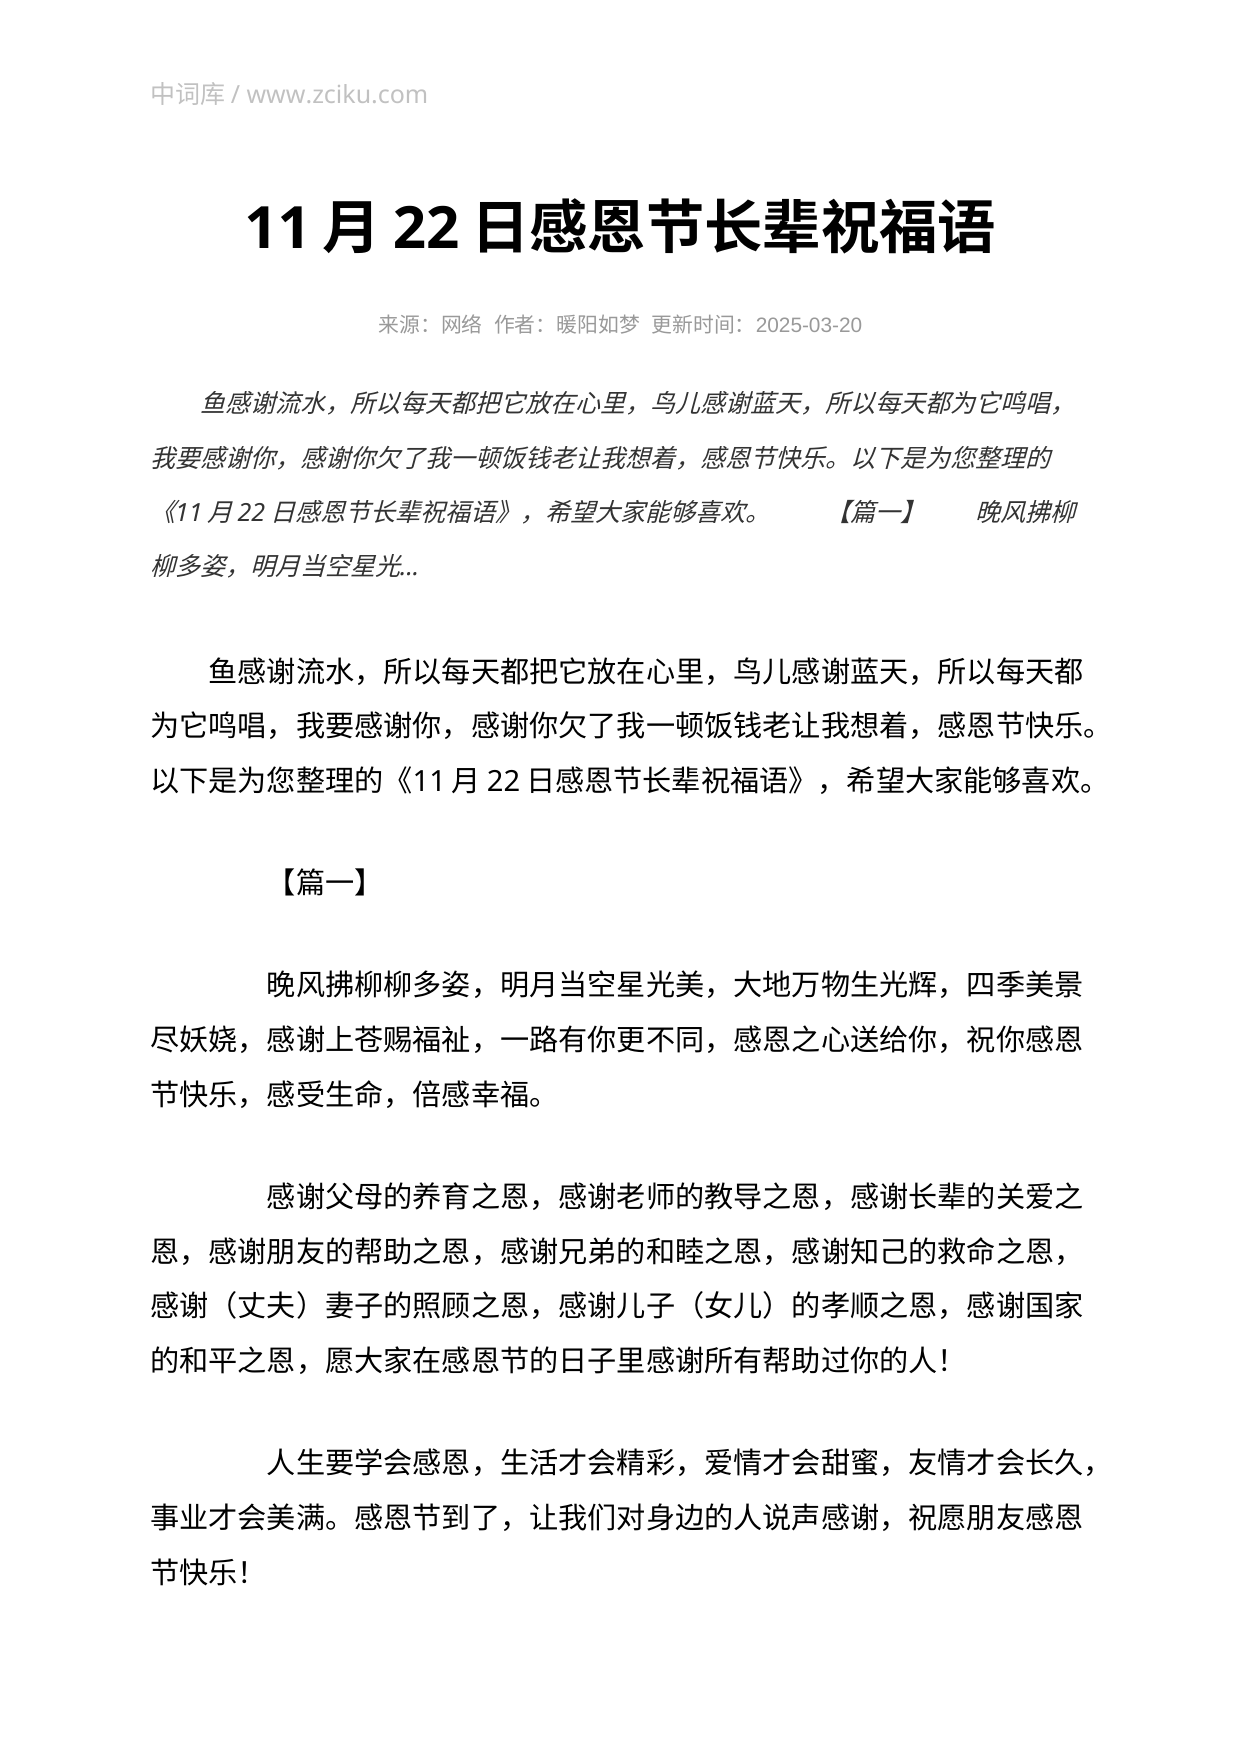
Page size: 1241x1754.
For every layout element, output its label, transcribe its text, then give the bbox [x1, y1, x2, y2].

text 【篇一】 [150, 860, 1090, 902]
text 晚风拂柳柳多姿，明月当空星光美，大地万物生光辉，四季美景尽妖娆，感谢上苍赐福祉，一路有你更不同，感恩之心送给你，祝你感恩节快乐，感受生命，倍感幸福。 [150, 962, 1090, 1114]
text 感谢父母的养育之恩，感谢老师的教导之恩，感谢长辈的关爱之恩，感谢朋友的帮助之恩，感谢兄弟的和睦之恩，感谢知己的救命之恩，感谢（丈夫）妻子的照顾之恩，感谢儿子（女儿）的孝顺之恩，感谢国家的和平之恩，愿大家在感恩节的日子里感谢所有帮助过你的人！ [150, 1173, 1090, 1380]
subtitle 11月22日感恩节长辈祝福语 [150, 181, 1090, 266]
text 来源：网络 作者：暖阳如梦 更新时间：2025-03-20 [150, 313, 1090, 337]
text 鱼感谢流水，所以每天都把它放在心里，鸟儿感谢蓝天，所以每天都为它鸣唱，我要感谢你，感谢你欠了我一顿饭钱老让我想着，感恩节快乐。以下是为您整理的《11月22日感恩节长辈祝福语》，希望大家能够喜欢。 [150, 648, 1090, 800]
text 人生要学会感恩，生活才会精彩，爱情才会甜蜜，友情才会长久，事业才会美满。感恩节到了，让我们对身边的人说声感谢，祝愿朋友感恩节快乐！ [150, 1440, 1090, 1592]
text 鱼感谢流水，所以每天都把它放在心里，鸟儿感谢蓝天，所以每天都为它鸣唱，我要感谢你，感谢你欠了我一顿饭钱老让我想着，感恩节快乐。以下是为您整理的《11月22日感恩节长辈祝福语》，希望大家能够喜欢。 【篇一】 晚风拂柳柳多姿，明月当空星光... [150, 384, 1090, 583]
